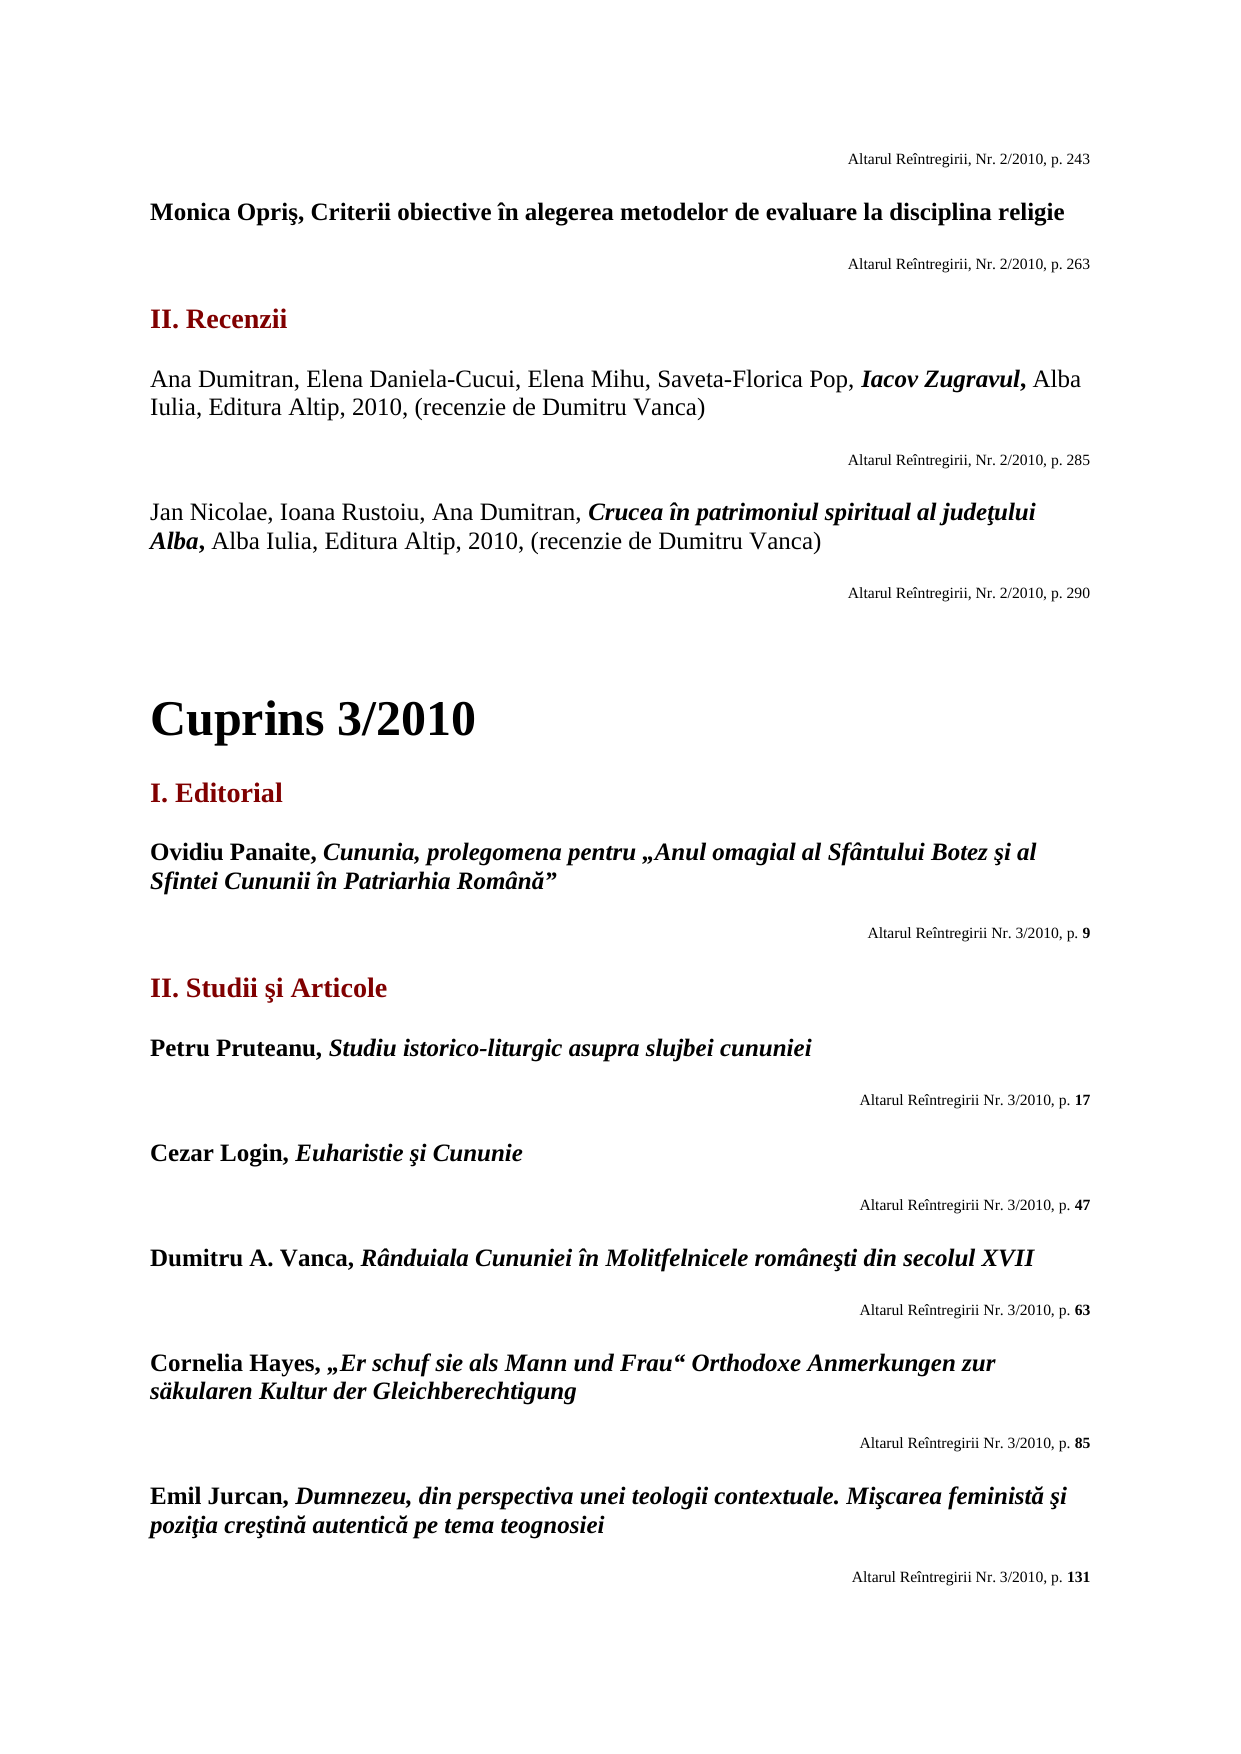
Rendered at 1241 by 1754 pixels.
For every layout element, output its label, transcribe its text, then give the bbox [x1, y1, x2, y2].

subtitle Cuprins 3/2010 [150, 689, 1090, 747]
text Altarul Reîntregirii Nr. 3/2010, p. 47 [150, 1196, 1090, 1213]
text Jan Nicolae, Ioana Rustoiu, Ana Dumitran, Crucea în patrimoniul spiritual al judeţului Alba, Alba Iulia, Editura Altip, 2010, (recenzie de Dumitru Vanca) [150, 497, 1090, 555]
text Altarul Reîntregirii, Nr. 2/2010, p. 285 [150, 450, 1090, 468]
text Altarul Reîntregirii, Nr. 2/2010, p. 263 [150, 255, 1090, 273]
text II. Studii şi Articole [150, 971, 1090, 1003]
text Emil Jurcan, Dumnezeu, din perspectiva unei teologii contextuale. Mişcarea feministă şi poziţia creştină autentică pe tema teognosiei [150, 1481, 1090, 1539]
text Cornelia Hayes, „Er schuf sie als Mann und Frau“ Orthodoxe Anmerkungen zur säkularen Kultur der Gleichberechtigung [150, 1348, 1090, 1405]
text Altarul Reîntregirii, Nr. 2/2010, p. 290 [150, 584, 1090, 602]
text Ana Dumitran, Elena Daniela-Cucui, Elena Mihu, Saveta-Florica Pop, Iacov Zugravul, Alba Iulia, Editura Altip, 2010, (recenzie de Dumitru Vanca) [150, 364, 1090, 421]
text Dumitru A. Vanca, Rânduiala Cununiei în Molitfelnicele româneşti din secolul XVII [150, 1243, 1090, 1271]
text Monica Opriş, Criterii obiective în alegerea metodelor de evaluare la disciplina religie [150, 197, 1090, 226]
text Altarul Reîntregirii Nr. 3/2010, p. 131 [150, 1568, 1090, 1586]
text Altarul Reîntregirii Nr. 3/2010, p. 9 [150, 924, 1090, 942]
text Altarul Reîntregirii Nr. 3/2010, p. 63 [150, 1301, 1090, 1318]
text Altarul Reîntregirii Nr. 3/2010, p. 85 [150, 1434, 1090, 1452]
text Altarul Reîntregirii Nr. 3/2010, p. 17 [150, 1091, 1090, 1108]
text Cezar Login, Euharistie şi Cununie [150, 1138, 1090, 1166]
text Altarul Reîntregirii, Nr. 2/2010, p. 243 [150, 150, 1090, 168]
text II. Recenzii [150, 302, 1090, 334]
text I. Editorial [150, 776, 1090, 808]
text Petru Pruteanu, Studiu istorico-liturgic asupra slujbei cununiei [150, 1033, 1090, 1061]
text Ovidiu Panaite, Cununia, prolegomena pentru „Anul omagial al Sfântului Botez şi al Sfintei Cununii în Patriarhia Română” [150, 837, 1090, 895]
